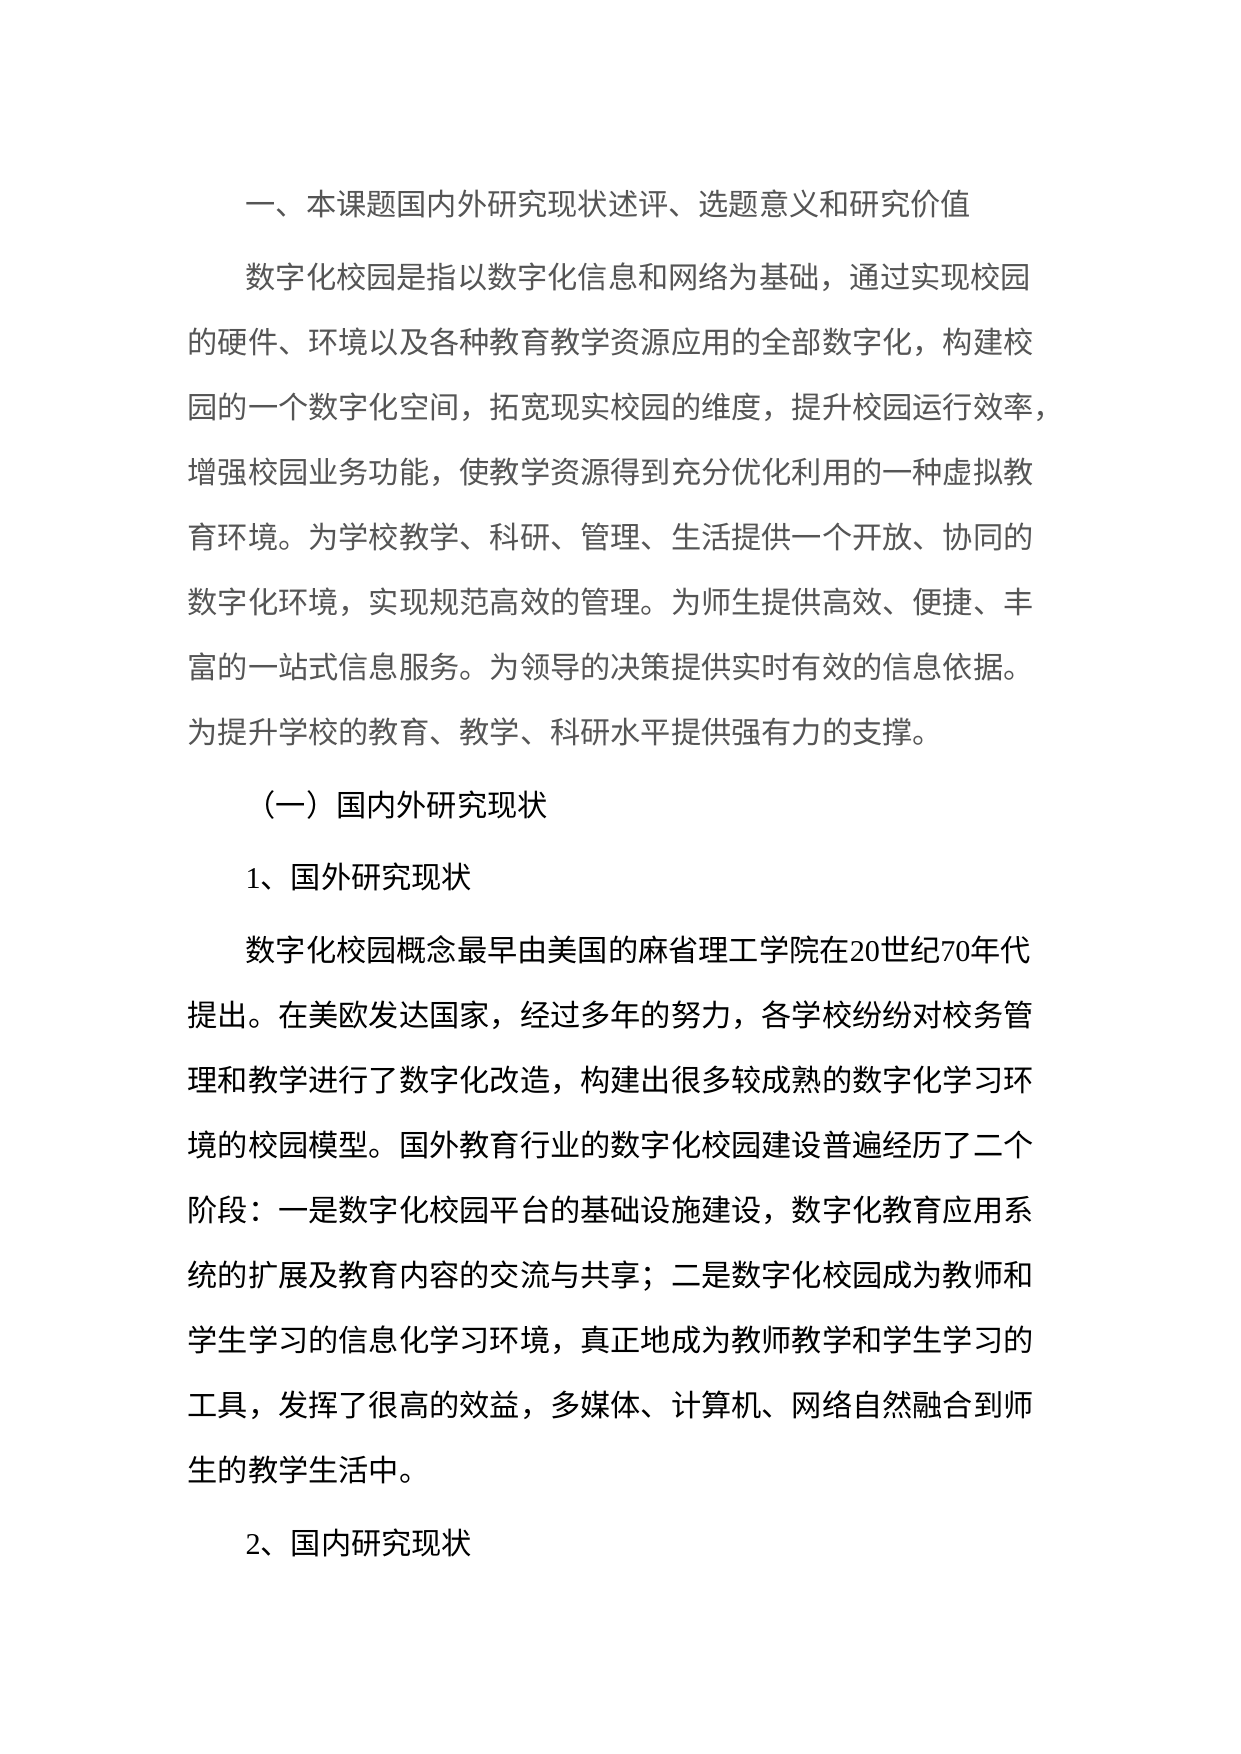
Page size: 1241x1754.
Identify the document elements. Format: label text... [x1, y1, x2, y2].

text 一、本课题国内外研究现状述评、选题意义和研究价值 [187, 170, 1053, 235]
text （一）国内外研究现状 [187, 770, 1053, 835]
text 、国内研究现状 [187, 1509, 1053, 1574]
text 、国外研究现状 [187, 843, 1053, 908]
text 数字化校园是指以数字化信息和网络为基础，通过实现校园的硬件、环境以及各种教育教学资源应用的全部数字化，构建校园的一个数字化空间，拓宽现实校园的维度，提升校园运行效率，增强校园业务功能，使教学资源得到充分优化利用的一种虚拟教育环境。为学校教学、科研、管理、生活提供一个开放、协同的数字化环境，实现规范高效的管理。为师生提供高效、便捷、丰富的一站式信息服务。为领导的决策提供实时有效的信息依据。为提升学校的教育、教学、科研水平提供强有力的支撑。 [187, 243, 1053, 763]
text 数字化校园概念最早由美国的麻省理工学院在世纪年代提出。在美欧发达国家，经过多年的努力，各学校纷纷对校务管理和教学进行了数字化改造，构建出很多较成熟的数字化学习环境的校园模型。国外教育行业的数字化校园建设普遍经历了二个阶段：一是数字化校园平台的基础设施建设，数字化教育应用系统的扩展及教育内容的交流与共享；二是数字化校园成为教师和学生学习的信息化学习环境，真正地成为教师教学和学生学习的工具，发挥了很高的效益，多媒体、计算机、网络自然融合到师生的教学生活中。 [187, 916, 1053, 1501]
